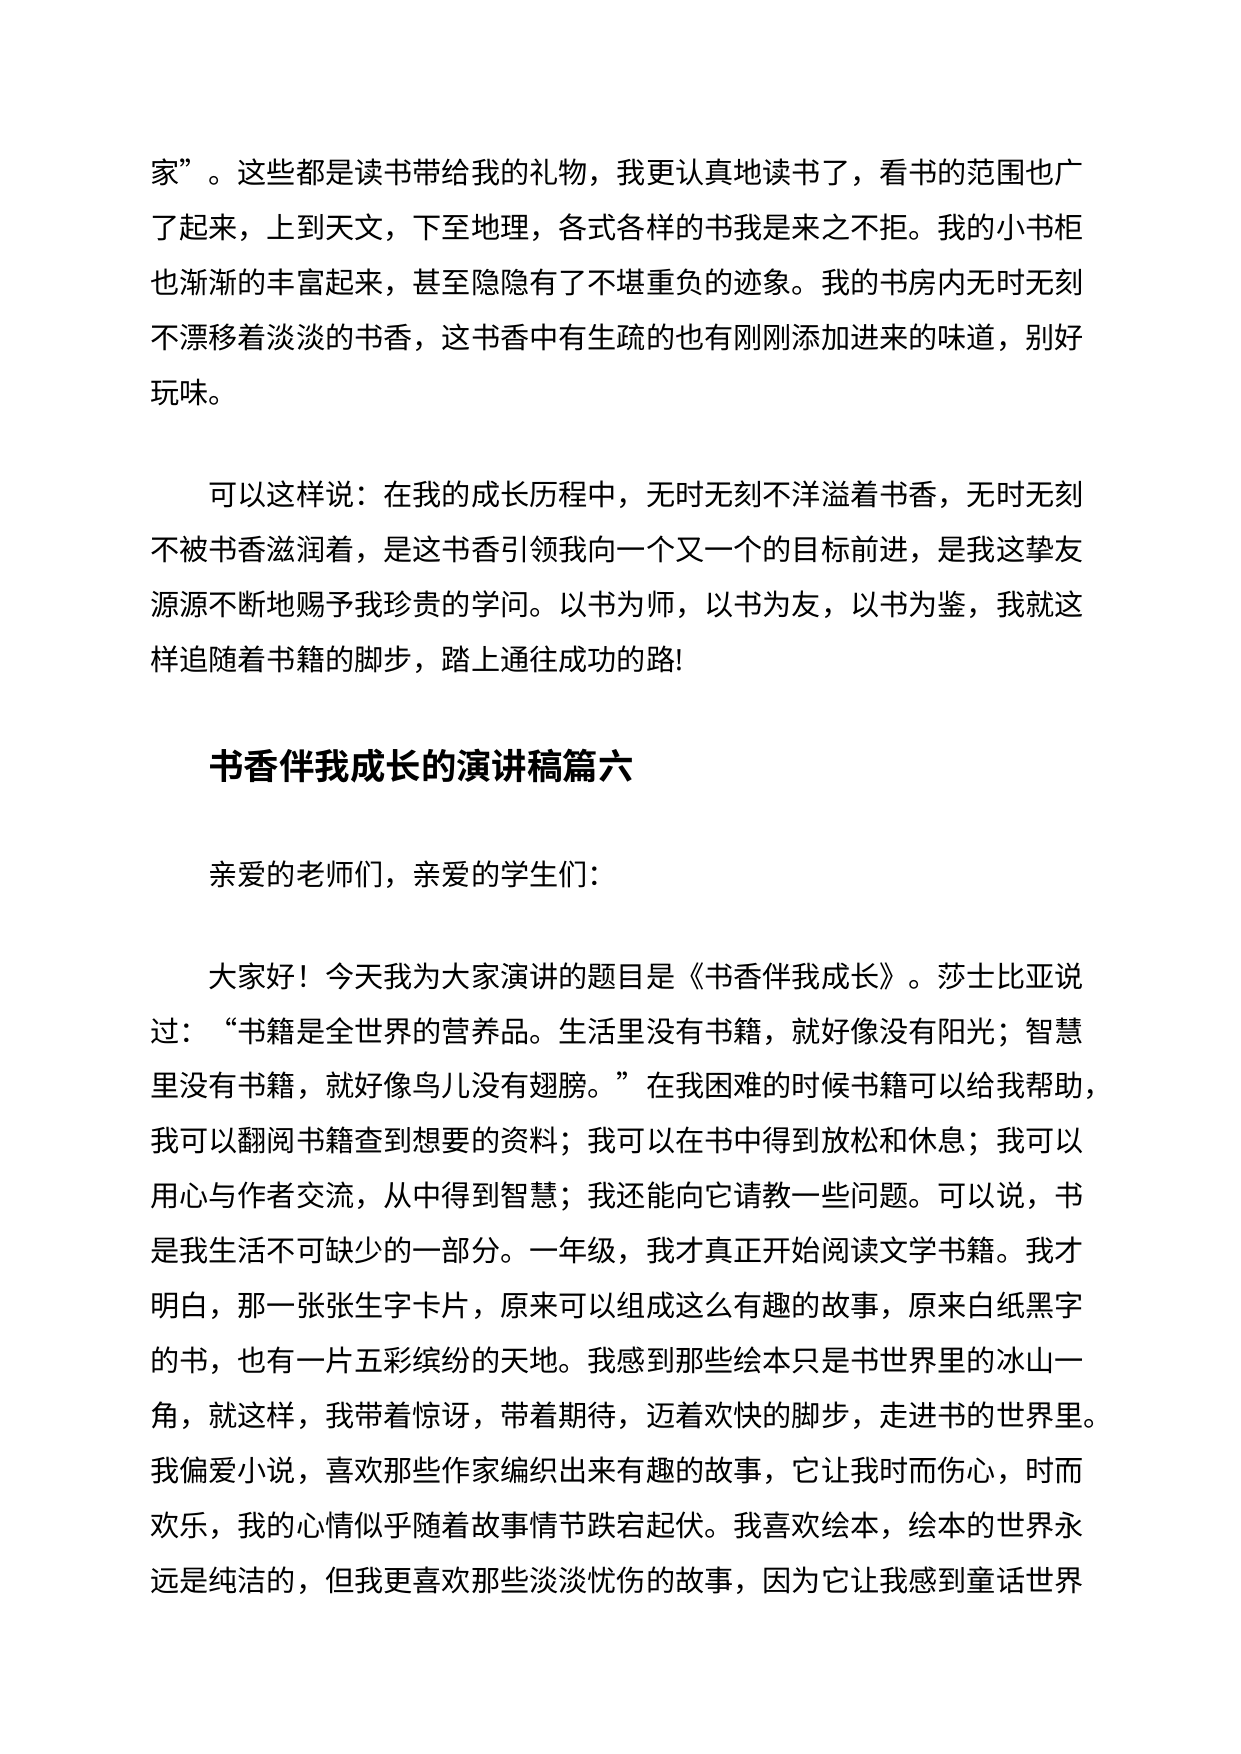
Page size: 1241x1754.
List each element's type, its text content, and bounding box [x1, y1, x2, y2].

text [150, 953, 1090, 1599]
text 书香伴我成长的演讲稿篇六 [150, 738, 1090, 789]
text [150, 150, 1090, 412]
text 亲爱的老师们，亲爱的学生们： [150, 851, 1090, 894]
text 可以这样说：在我的成长历程中，无时无刻不洋溢着书香，无时无刻不被书香滋润着，是这书香引领我向一个又一个的目标前进，是我这挚友源源不断地赐予我珍贵的学问。以书为师，以书为友，以书为鉴，我就这样追随着书籍的脚步，踏上通往成功的路! [150, 471, 1090, 678]
